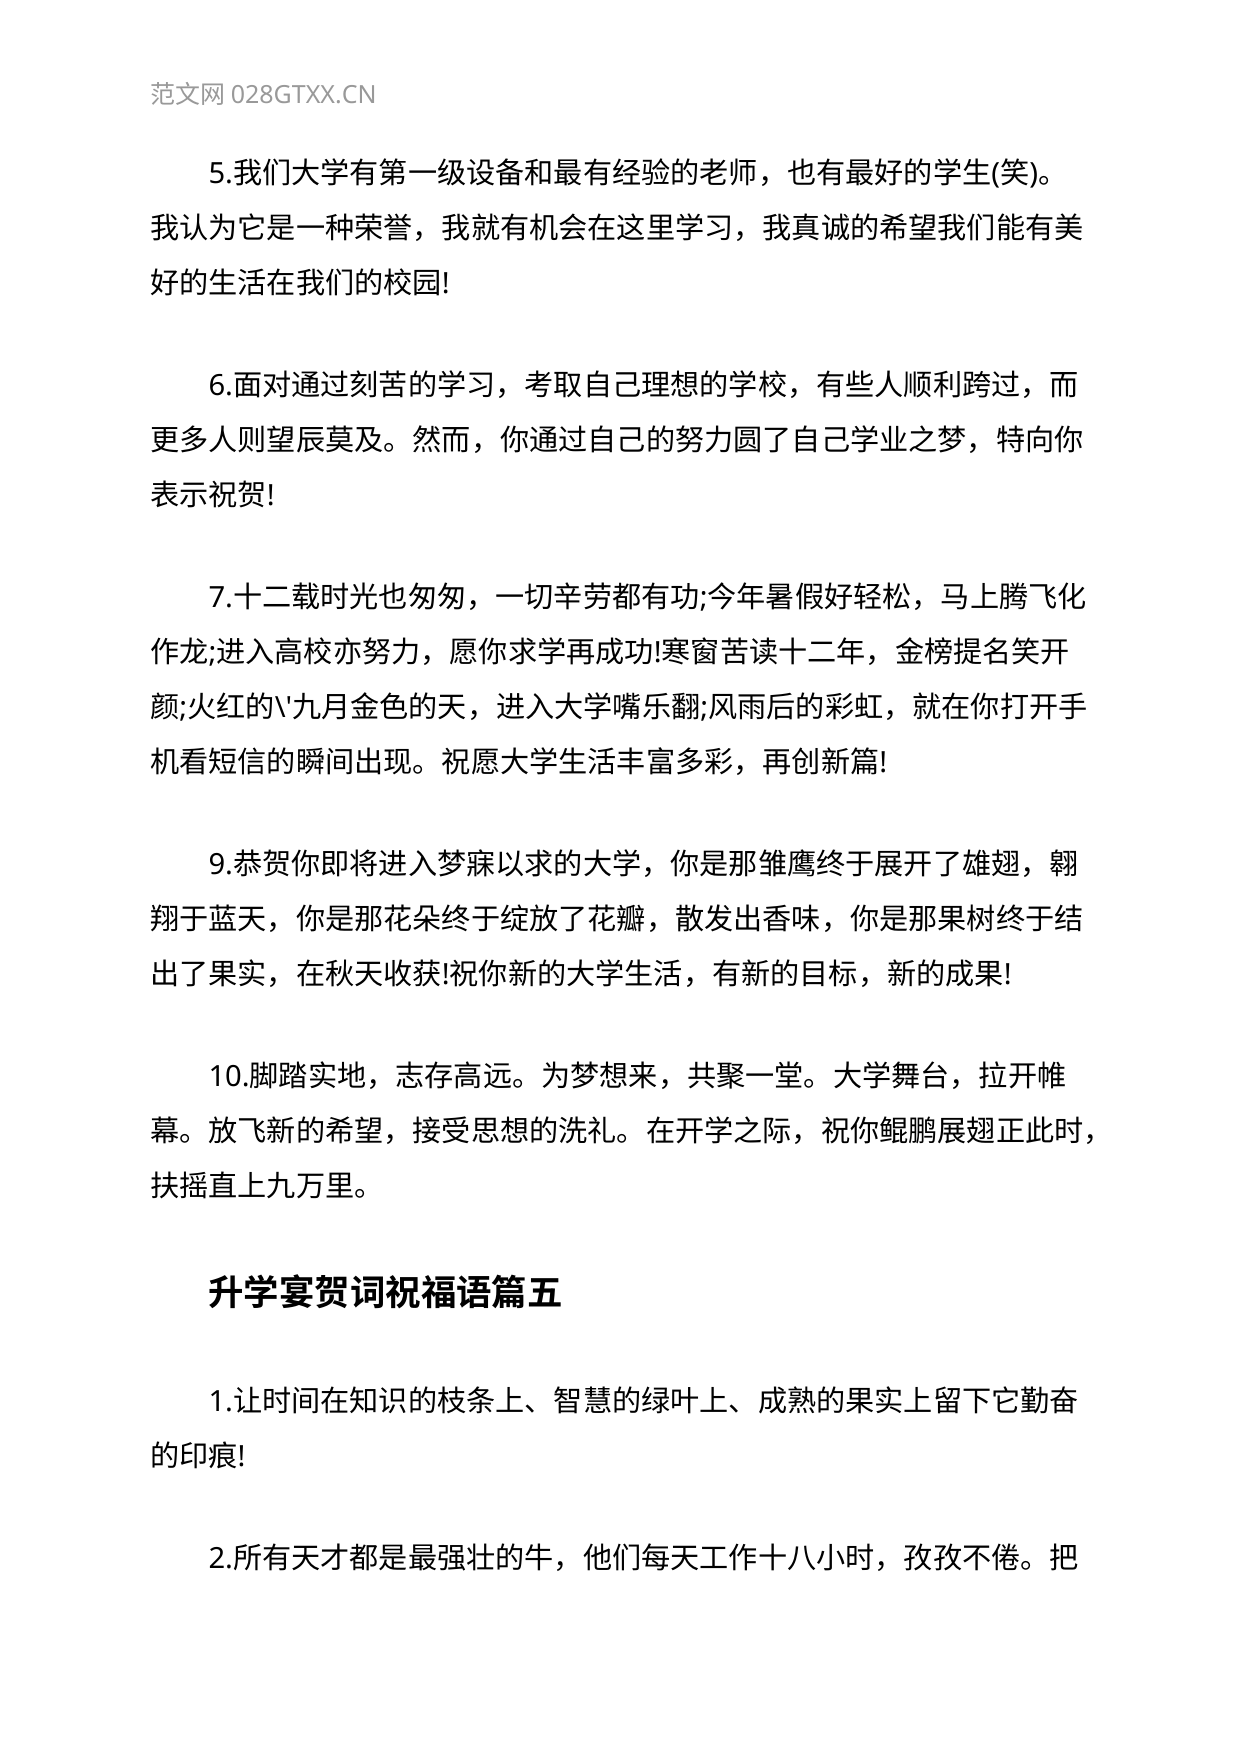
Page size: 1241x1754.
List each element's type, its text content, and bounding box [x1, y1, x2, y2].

text 5.我们大学有第一级设备和最有经验的老师，也有最好的学生(笑)。我认为它是一种荣誉，我就有机会在这里学习，我真诚的希望我们能有美好的生活在我们的校园! [150, 150, 1090, 302]
text 1.让时间在知识的枝条上、智慧的绿叶上、成熟的果实上留下它勤奋的印痕! [150, 1378, 1090, 1475]
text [150, 1535, 1090, 1577]
text 7.十二载时光也匆匆，一切辛劳都有功;今年暑假好轻松，马上腾飞化作龙;进入高校亦努力，愿你求学再成功!寒窗苦读十二年，金榜提名笑开颜;火红的\'九月金色的天，进入大学嘴乐翻;风雨后的彩虹，就在你打开手机看短信的瞬间出现。祝愿大学生活丰富多彩，再创新篇! [150, 574, 1090, 781]
text 9.恭贺你即将进入梦寐以求的大学，你是那雏鹰终于展开了雄翅，翱翔于蓝天，你是那花朵终于绽放了花瓣，散发出香味，你是那果树终于结出了果实，在秋天收获!祝你新的大学生活，有新的目标，新的成果! [150, 841, 1090, 993]
text 升学宴贺词祝福语篇五 [150, 1264, 1090, 1316]
text 6.面对通过刻苦的学习，考取自己理想的学校，有些人顺利跨过，而更多人则望辰莫及。然而，你通过自己的努力圆了自己学业之梦，特向你表示祝贺! [150, 362, 1090, 514]
text 10.脚踏实地，志存高远。为梦想来，共聚一堂。大学舞台，拉开帷幕。放飞新的希望，接受思想的洗礼。在开学之际，祝你鲲鹏展翅正此时，扶摇直上九万里。 [150, 1053, 1090, 1205]
